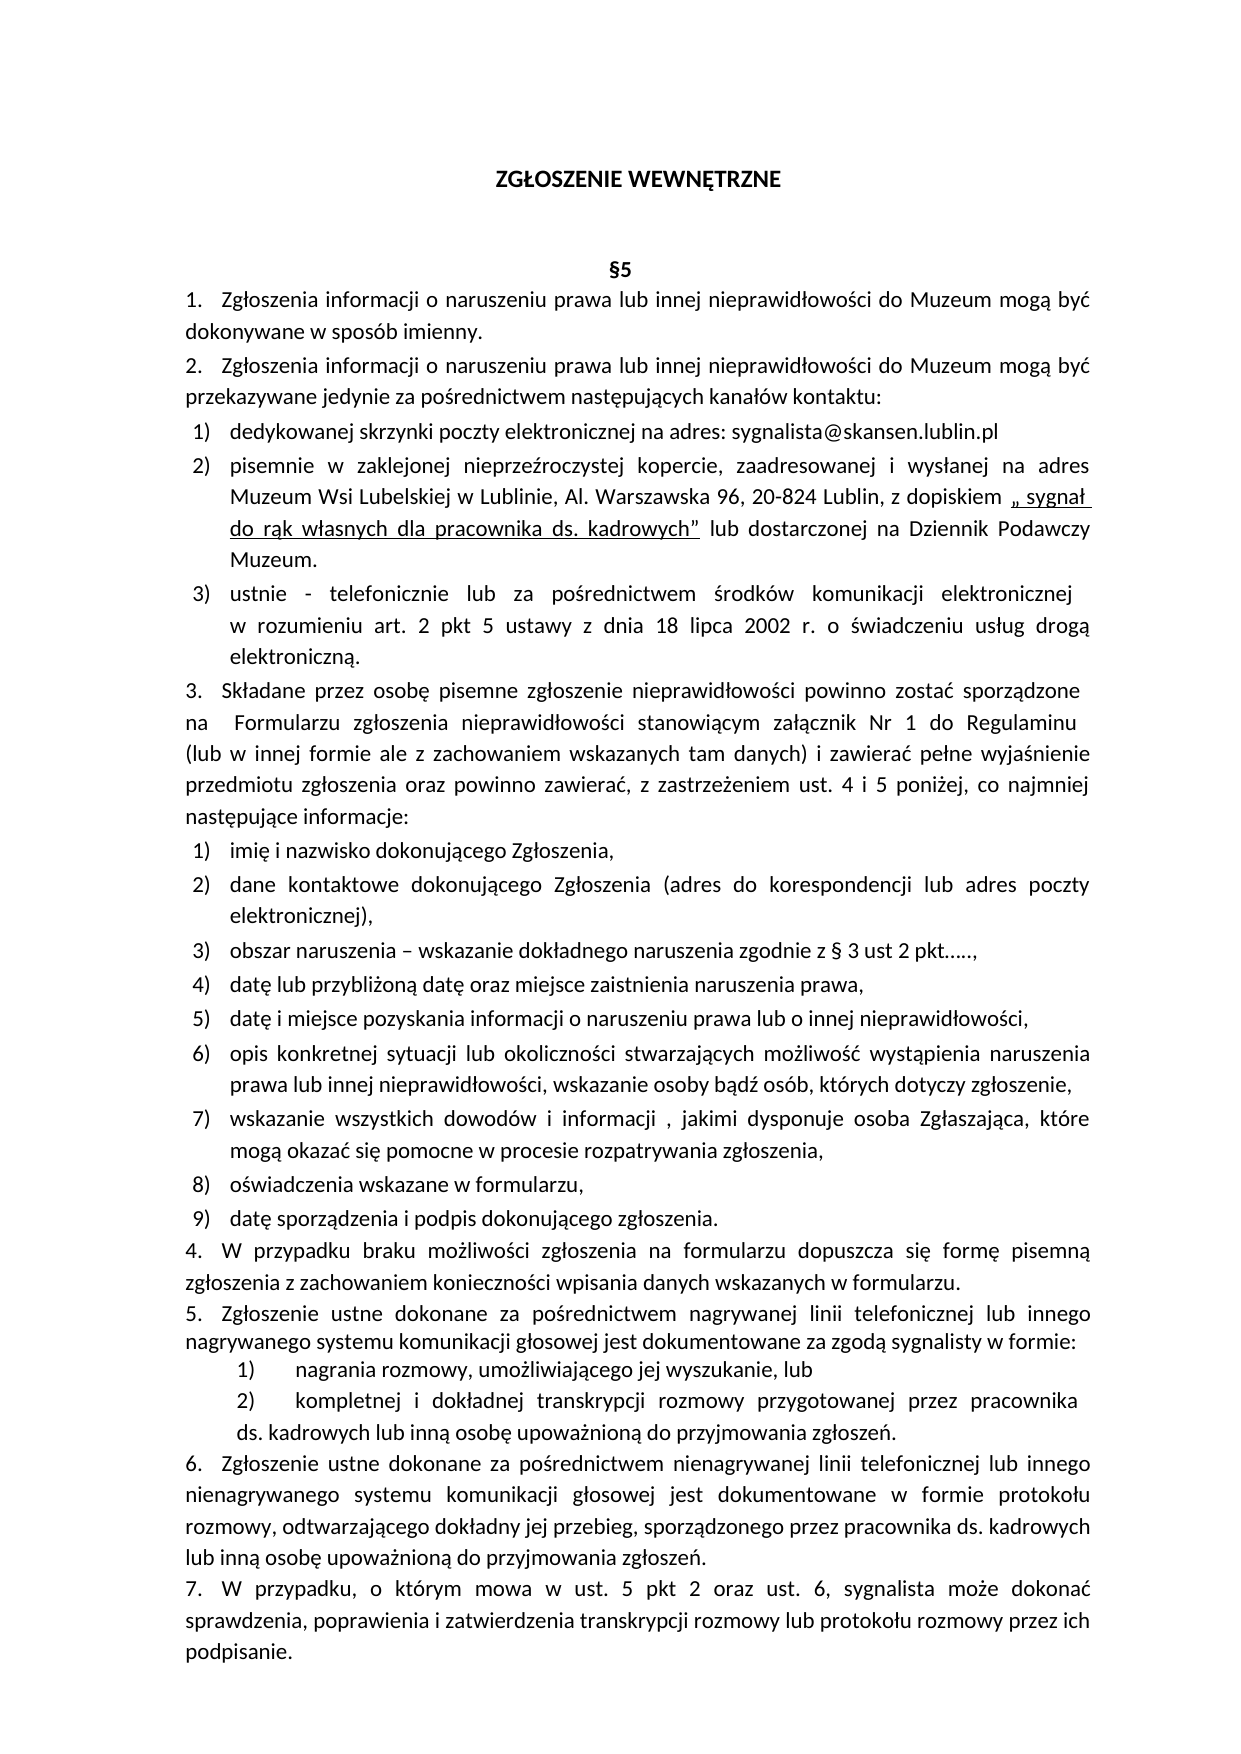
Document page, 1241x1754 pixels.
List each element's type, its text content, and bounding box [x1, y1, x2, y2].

list Zgłoszenia informacji o naruszeniu prawa lub innej nieprawidłowości do Muzeum mogą być dokonywane w sposób imienny. [185, 286, 1091, 345]
list Składane przez osobę pisemne zgłoszenie nieprawidłowości powinno zostać sporządzone na Formularzu zgłoszenia nieprawidłowości stanowiącym załącznik Nr 1 do Regulaminu (lub w innej formie ale z zachowaniem wskazanych tam danych) i zawierać pełne wyjaśnienie przedmiotu zgłoszenia oraz powinno zawierać, z zastrzeżeniem ust. 4 i 5 poniżej, co najmniej następujące informacje: [185, 676, 1091, 830]
list datę sporządzenia i podpis dokonującego zgłoszenia. [192, 1204, 1091, 1232]
list dane kontaktowe dokonującego Zgłoszenia (adres do korespondencji lub adres poczty elektronicznej), [192, 870, 1091, 930]
list wskazanie wszystkich dowodów i informacji , jakimi dysponuje osoba Zgłaszająca, które mogą okazać się pomocne w procesie rozpatrywania zgłoszenia, [192, 1104, 1091, 1164]
list Zgłoszenia informacji o naruszeniu prawa lub innej nieprawidłowości do Muzeum mogą być przekazywane jedynie za pośrednictwem następujących kanałów kontaktu: [185, 351, 1091, 411]
list obszar naruszenia – wskazanie dokładnego naruszenia zgodnie z § 3 ust 2 pkt….., [192, 936, 1091, 964]
list Zgłoszenie ustne dokonane za pośrednictwem nienagrywanej linii telefonicznej lub innego nienagrywanego systemu komunikacji głosowej jest dokumentowane w formie protokołu rozmowy, odtwarzającego dokładny jej przebieg, sporządzonego przez pracownika ds. kadrowych lub inną osobę upoważnioną do przyjmowania zgłoszeń. [185, 1449, 1092, 1571]
list W przypadku, o którym mowa w ust. 5 pkt 2 oraz ust. 6, sygnalista może dokonać sprawdzenia, poprawienia i zatwierdzenia transkrypcji rozmowy lub protokołu rozmowy przez ich podpisanie. [185, 1574, 1092, 1665]
text ZGŁOSZENIE WEWNĘTRZNE [185, 163, 1092, 193]
list imię i nazwisko dokonującego Zgłoszenia, [192, 836, 1091, 864]
list Zgłoszenie ustne dokonane za pośrednictwem nagrywanej linii telefonicznej lub innego nagrywanego systemu komunikacji głosowej jest dokumentowane za zgodą sygnalisty w formie: [185, 1299, 1092, 1355]
list nagrania rozmowy, umożliwiającego jej wyszukanie, lub [236, 1355, 1092, 1383]
list dedykowanej skrzynki poczty elektronicznej na adres: sygnalista@skansen.lublin.pl [192, 417, 1091, 445]
list kompletnej i dokładnej transkrypcji rozmowy przygotowanej przez pracownika ds. kadrowych lub inną osobę upoważnioną do przyjmowania zgłoszeń. [236, 1386, 1092, 1446]
list datę lub przybliżoną datę oraz miejsce zaistnienia naruszenia prawa, [192, 970, 1091, 998]
list ustnie - telefonicznie lub za pośrednictwem środków komunikacji elektronicznej w rozumieniu art. 2 pkt 5 ustawy z dnia 18 lipca 2002 r. o świadczeniu usług drogą elektroniczną. [192, 579, 1091, 670]
list pisemnie w zaklejonej nieprzeźroczystej kopercie, zaadresowanej i wysłanej na adres Muzeum Wsi Lubelskiej w Lublinie, Al. Warszawska 96, 20-824 Lublin, z dopiskiem „ sygnał do rąk własnych dla pracownika ds. kadrowych” lub dostarczonej na Dziennik Podawczy Muzeum. [192, 451, 1091, 573]
list datę i miejsce pozyskania informacji o naruszeniu prawa lub o innej nieprawidłowości, [192, 1004, 1091, 1032]
text §5 [148, 255, 1092, 283]
list opis konkretnej sytuacji lub okoliczności stwarzających możliwość wystąpienia naruszenia prawa lub innej nieprawidłowości, wskazanie osoby bądź osób, których dotyczy zgłoszenie, [192, 1039, 1091, 1098]
list oświadczenia wskazane w formularzu, [192, 1170, 1091, 1198]
list W przypadku braku możliwości zgłoszenia na formularzu dopuszcza się formę pisemną zgłoszenia z zachowaniem konieczności wpisania danych wskazanych w formularzu. [185, 1236, 1091, 1296]
